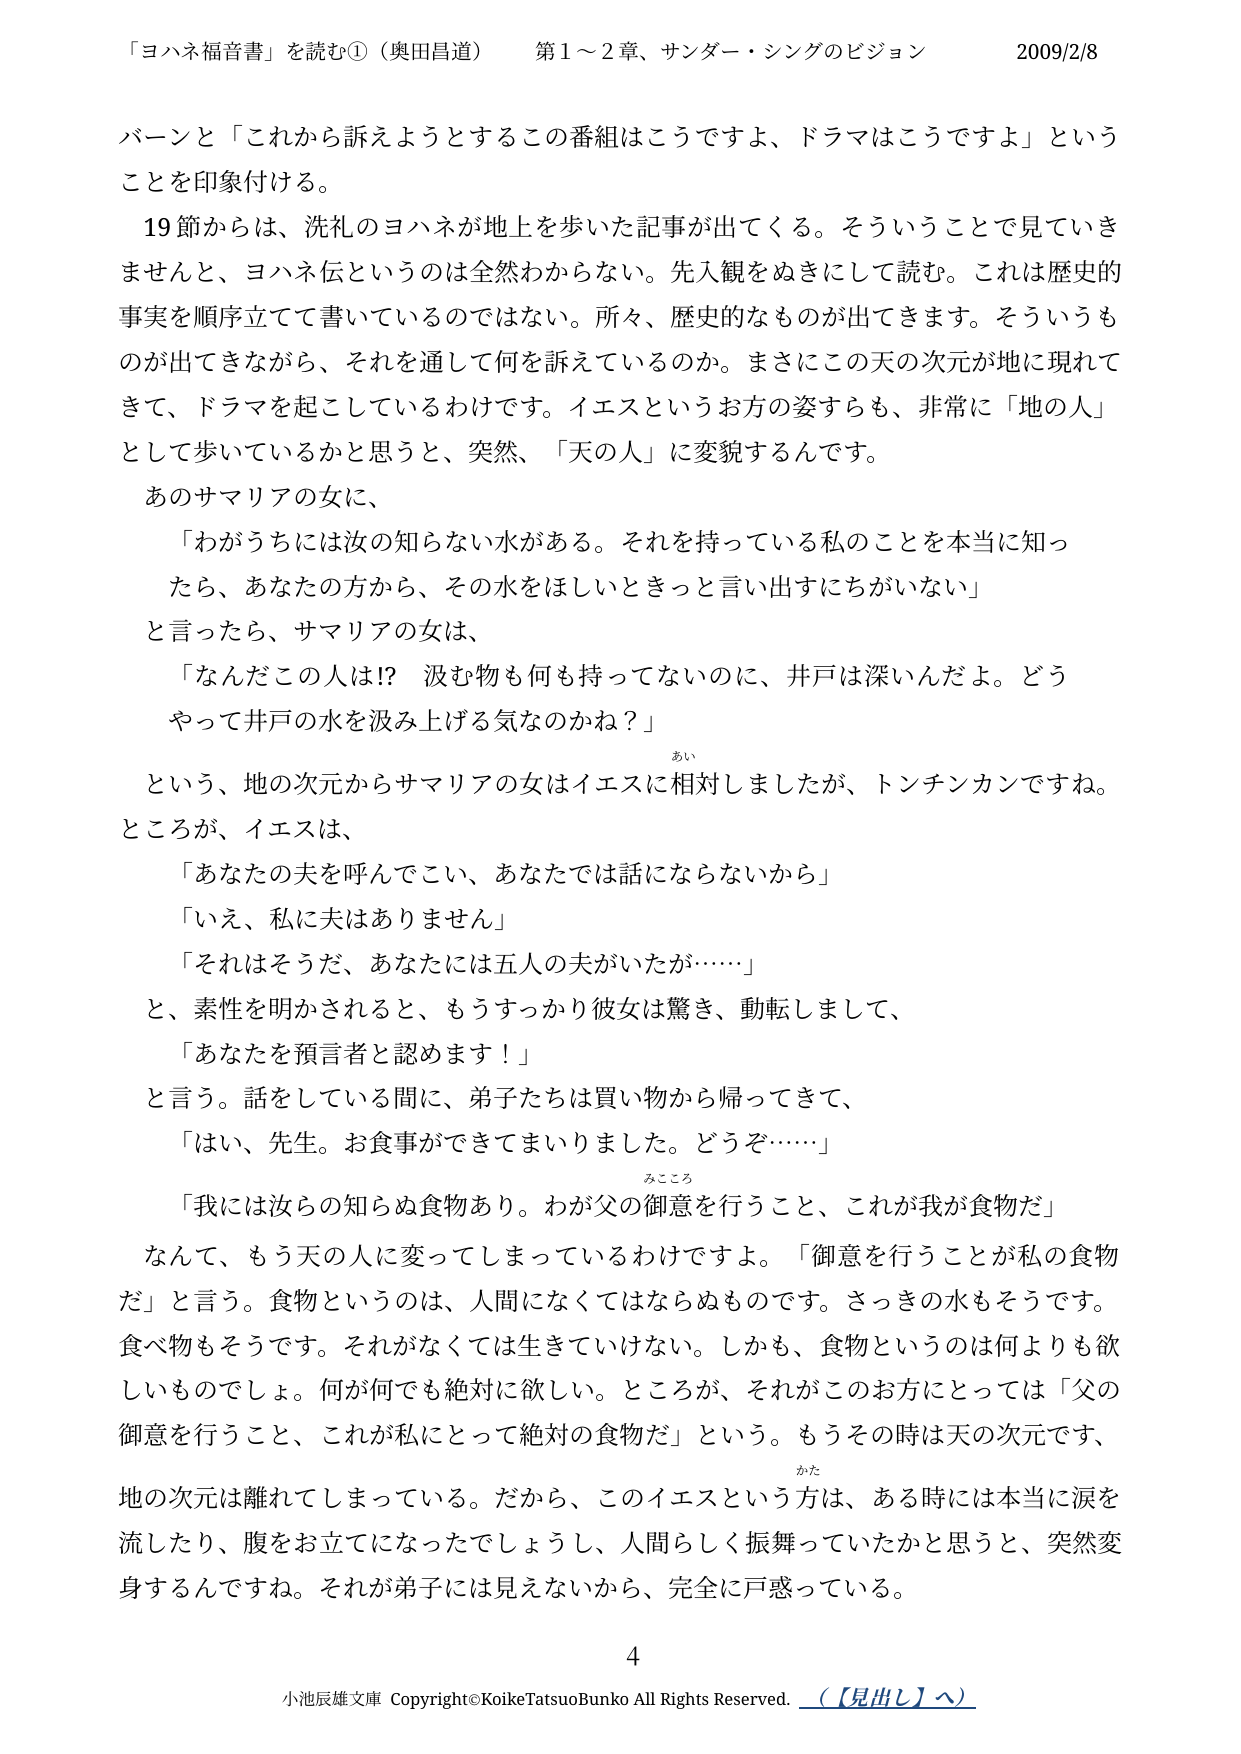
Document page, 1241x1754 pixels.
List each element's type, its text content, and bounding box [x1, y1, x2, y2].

text と言ったら、サマリアの女は、 [118, 612, 1122, 648]
text あのサマリアの女に、 [118, 477, 1122, 513]
text 「なんだこの人は!? 汲む物も何も持ってないのに、井戸は深いんだよ。どうやって井戸の水を汲み上げる気なのかね？」 [168, 657, 1072, 738]
text 「あなたの夫を呼んでこい、あなたでは話にならないから」 [168, 855, 1072, 891]
text と言う。話をしている間に、弟子たちは買い物から帰ってきて、 [118, 1079, 1122, 1115]
text なんて、もう天の人に変ってしまっているわけですよ。「御意を行うことが私の食物だ」と言う。食物というのは、人間になくてはならぬものです。さっきの水もそうです。食べ物もそうです。それがなくては生きていけない。しかも、食物というのは何よりも欲しいものでしょ。何が何でも絶対に欲しい。ところが、それがこのお方にとっては「父の御意を行うこと、これが私にとって絶対の食物だ」という。もうその時は天の次元です、地の次元は離れてしまっている。だから、このイエスというは、ある時には本当に涙を流したり、腹をお立てになったでしょうし、人間らしく振舞っていたかと思うと、突然変身するんですね。それが弟子には見えないから、完全に戸惑っている。 [118, 1236, 1122, 1604]
text 「いえ、私に夫はありません」 [168, 899, 1072, 936]
text 「はい、先生。お食事ができてまいりました。どうぞ……」 [168, 1124, 1072, 1160]
text 19節からは、洗礼のヨハネが地上を歩いた記事が出てくる。そういうことで見ていきませんと、ヨハネ伝というのは全然わからない。先入観をぬきにして読む。これは歴史的事実を順序立てて書いているのではない。所々、歴史的なものが出てきます。そういうものが出てきながら、それを通して何を訴えているのか。まさにこの天の次元が地に現れてきて、ドラマを起こしているわけです。イエスというお方の姿すらも、非常に「地の人」として歩いているかと思うと、突然、「天の人」に変貌するんです。 [118, 208, 1122, 468]
text 「あなたを預言者と認めます！」 [168, 1034, 1072, 1070]
text 「それはそうだ、あなたには五人の夫がいたが……」 [168, 944, 1072, 980]
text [118, 118, 1122, 199]
text 「我には汝らの知らぬ食物あり。わが父のを行うこと、これが我が食物だ」 [168, 1169, 1072, 1223]
text と、素性を明かされると、もうすっかり彼女は驚き、動転しまして、 [118, 989, 1122, 1025]
text 「わがうちには汝の知らない水がある。それを持っている私のことを本当に知ったら、あなたの方から、その水をほしいときっと言い出すにちがいない」 [168, 522, 1072, 603]
text という、地の次元からサマリアの女はイエスに対しましたが、トンチンカンですね。ところが、イエスは、 [118, 747, 1122, 846]
